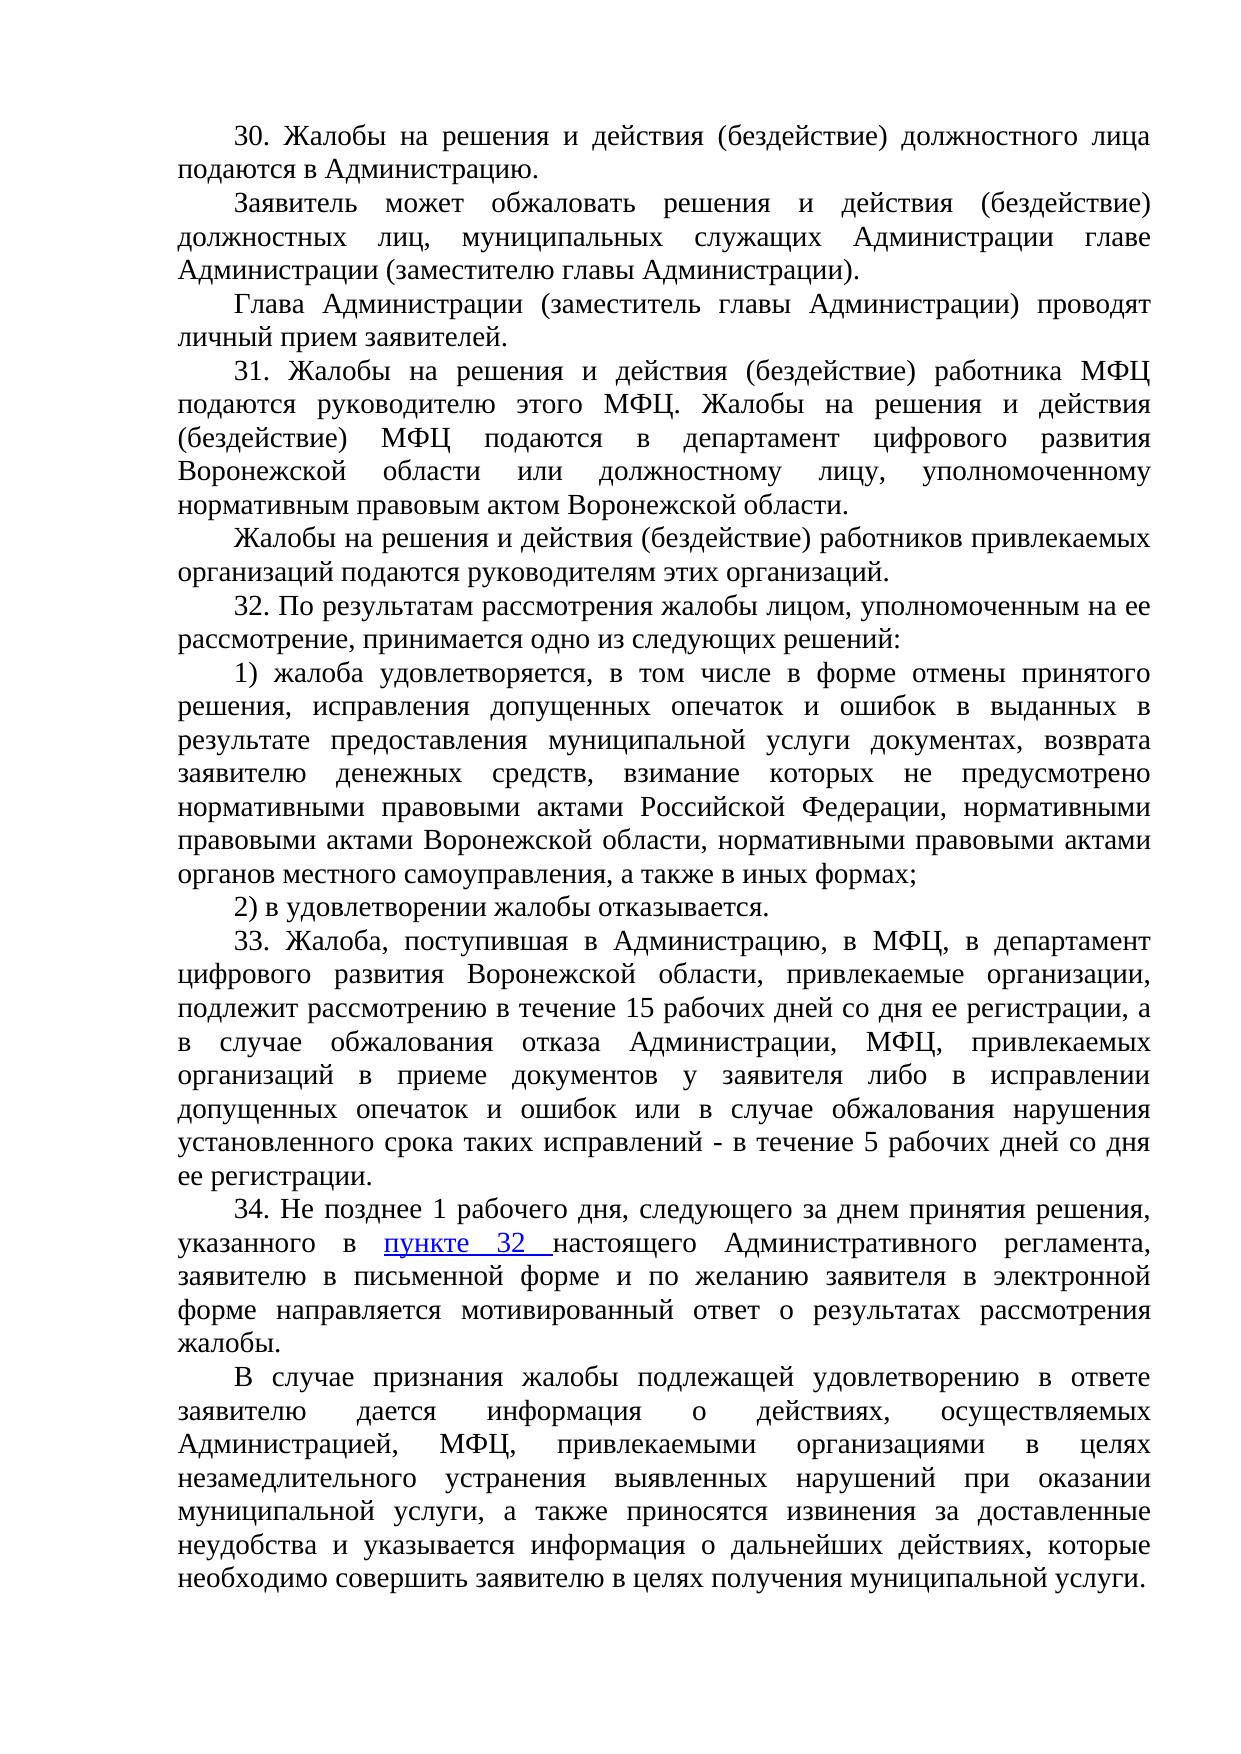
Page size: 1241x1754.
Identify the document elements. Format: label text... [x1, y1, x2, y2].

text 32. По результатам рассмотрения жалобы лицом, уполномоченным на ее рассмотрение, принимается одно из следующих решений: [177, 588, 1152, 655]
text 30. Жалобы на решения и действия (бездействие) должностного лица подаются в Администрацию. [177, 118, 1152, 185]
text Глава Администрации (заместитель главы Администрации) проводят личный прием заявителей. [177, 286, 1152, 353]
text 2) в удовлетворении жалобы отказывается. [177, 889, 1152, 923]
text В случае признания жалобы подлежащей удовлетворению в ответе заявителю дается информация о действиях, осуществляемых Администрацией, МФЦ, привлекаемыми организациями в целях незамедлительного устранения выявленных нарушений при оказании муниципальной услуги, а также приносятся извинения за доставленные неудобства и указывается информация о дальнейших действиях, которые необходимо совершить заявителю в целях получения муниципальной услуги. [177, 1359, 1152, 1594]
text 33. Жалоба, поступившая в Администрацию, в МФЦ, в департамент цифрового развития Воронежской области, привлекаемые организации, подлежит рассмотрению в течение 15 рабочих дней со дня ее регистрации, а в случае обжалования отказа Администрации, МФЦ, привлекаемых организаций в приеме документов у заявителя либо в исправлении допущенных опечаток и ошибок или в случае обжалования нарушения установленного срока таких исправлений - в течение 5 рабочих дней со дня ее регистрации. [177, 923, 1152, 1191]
text Заявитель может обжаловать решения и действия (бездействие) должностных лиц, муниципальных служащих Администрации главе Администрации (заместителю главы Администрации). [177, 185, 1152, 286]
text 34. Не позднее 1 рабочего дня, следующего за днем принятия решения, указанного в пункте 32 настоящего Административного регламента, заявителю в письменной форме и по желанию заявителя в электронной форме направляется мотивированный ответ о результатах рассмотрения жалобы. [177, 1191, 1152, 1359]
text Жалобы на решения и действия (бездействие) работников привлекаемых организаций подаются руководителям этих организаций. [177, 521, 1152, 588]
text 31. Жалобы на решения и действия (бездействие) работника МФЦ подаются руководителю этого МФЦ. Жалобы на решения и действия (бездействие) МФЦ подаются в департамент цифрового развития Воронежской области или должностному лицу, уполномоченному нормативным правовым актом Воронежской области. [177, 353, 1152, 521]
text 1) жалоба удовлетворяется, в том числе в форме отмены принятого решения, исправления допущенных опечаток и ошибок в выданных в результате предоставления муниципальной услуги документах, возврата заявителю денежных средств, взимание которых не предусмотрено нормативными правовыми актами Российской Федерации, нормативными правовыми актами Воронежской области, нормативными правовыми актами органов местного самоуправления, а также в иных формах; [177, 655, 1152, 889]
